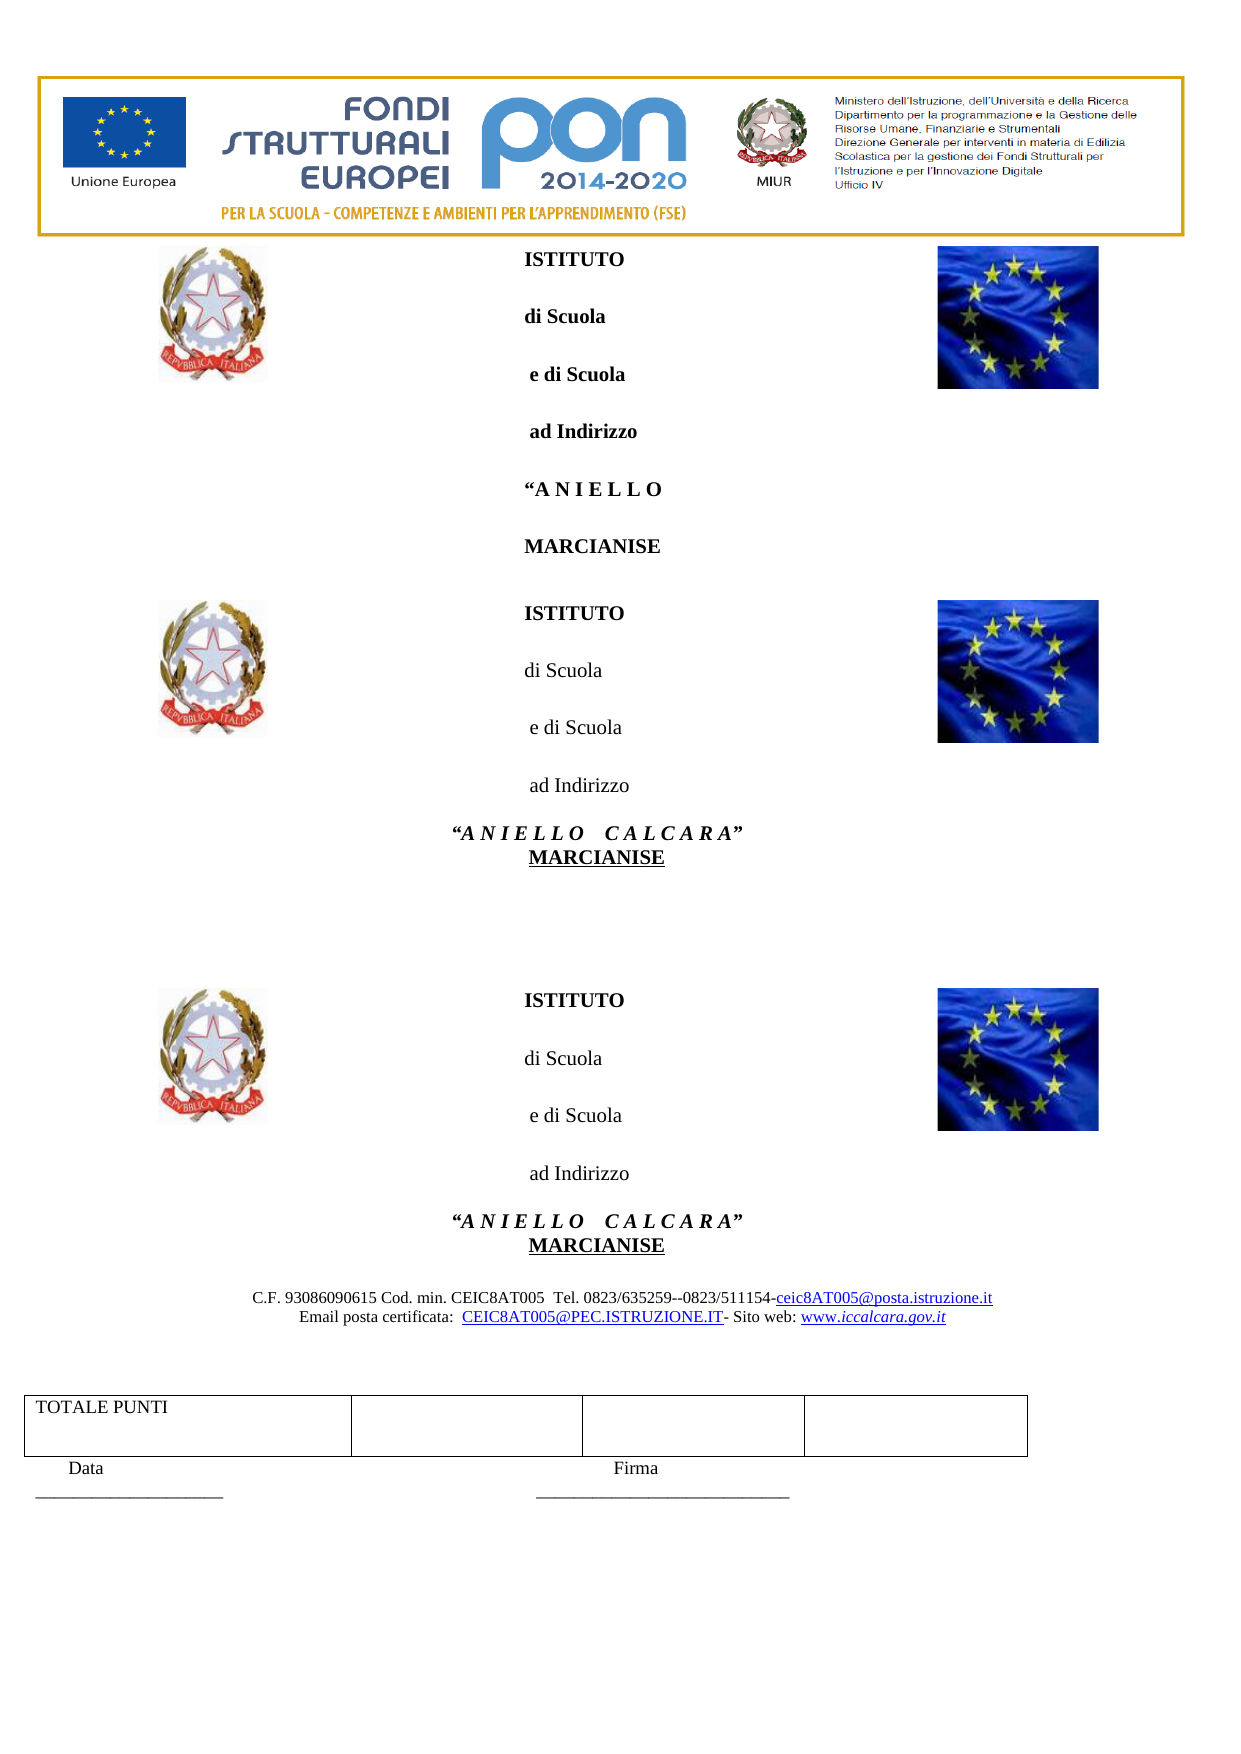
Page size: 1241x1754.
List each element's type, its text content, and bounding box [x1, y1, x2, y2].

picture [158, 246, 268, 383]
picture [158, 988, 268, 1125]
picture [937, 600, 1099, 743]
table_cell [352, 1396, 582, 1456]
picture [158, 600, 268, 737]
text Data Firma [35, 1457, 1209, 1479]
picture [937, 246, 1099, 389]
picture [35, 75, 1187, 238]
text ____________________ ___________________________ [35, 1479, 1209, 1500]
picture [937, 988, 1099, 1131]
table_cell TOTALE PUNTI [25, 1396, 351, 1456]
table_cell [583, 1396, 804, 1456]
table_cell [805, 1396, 1027, 1456]
